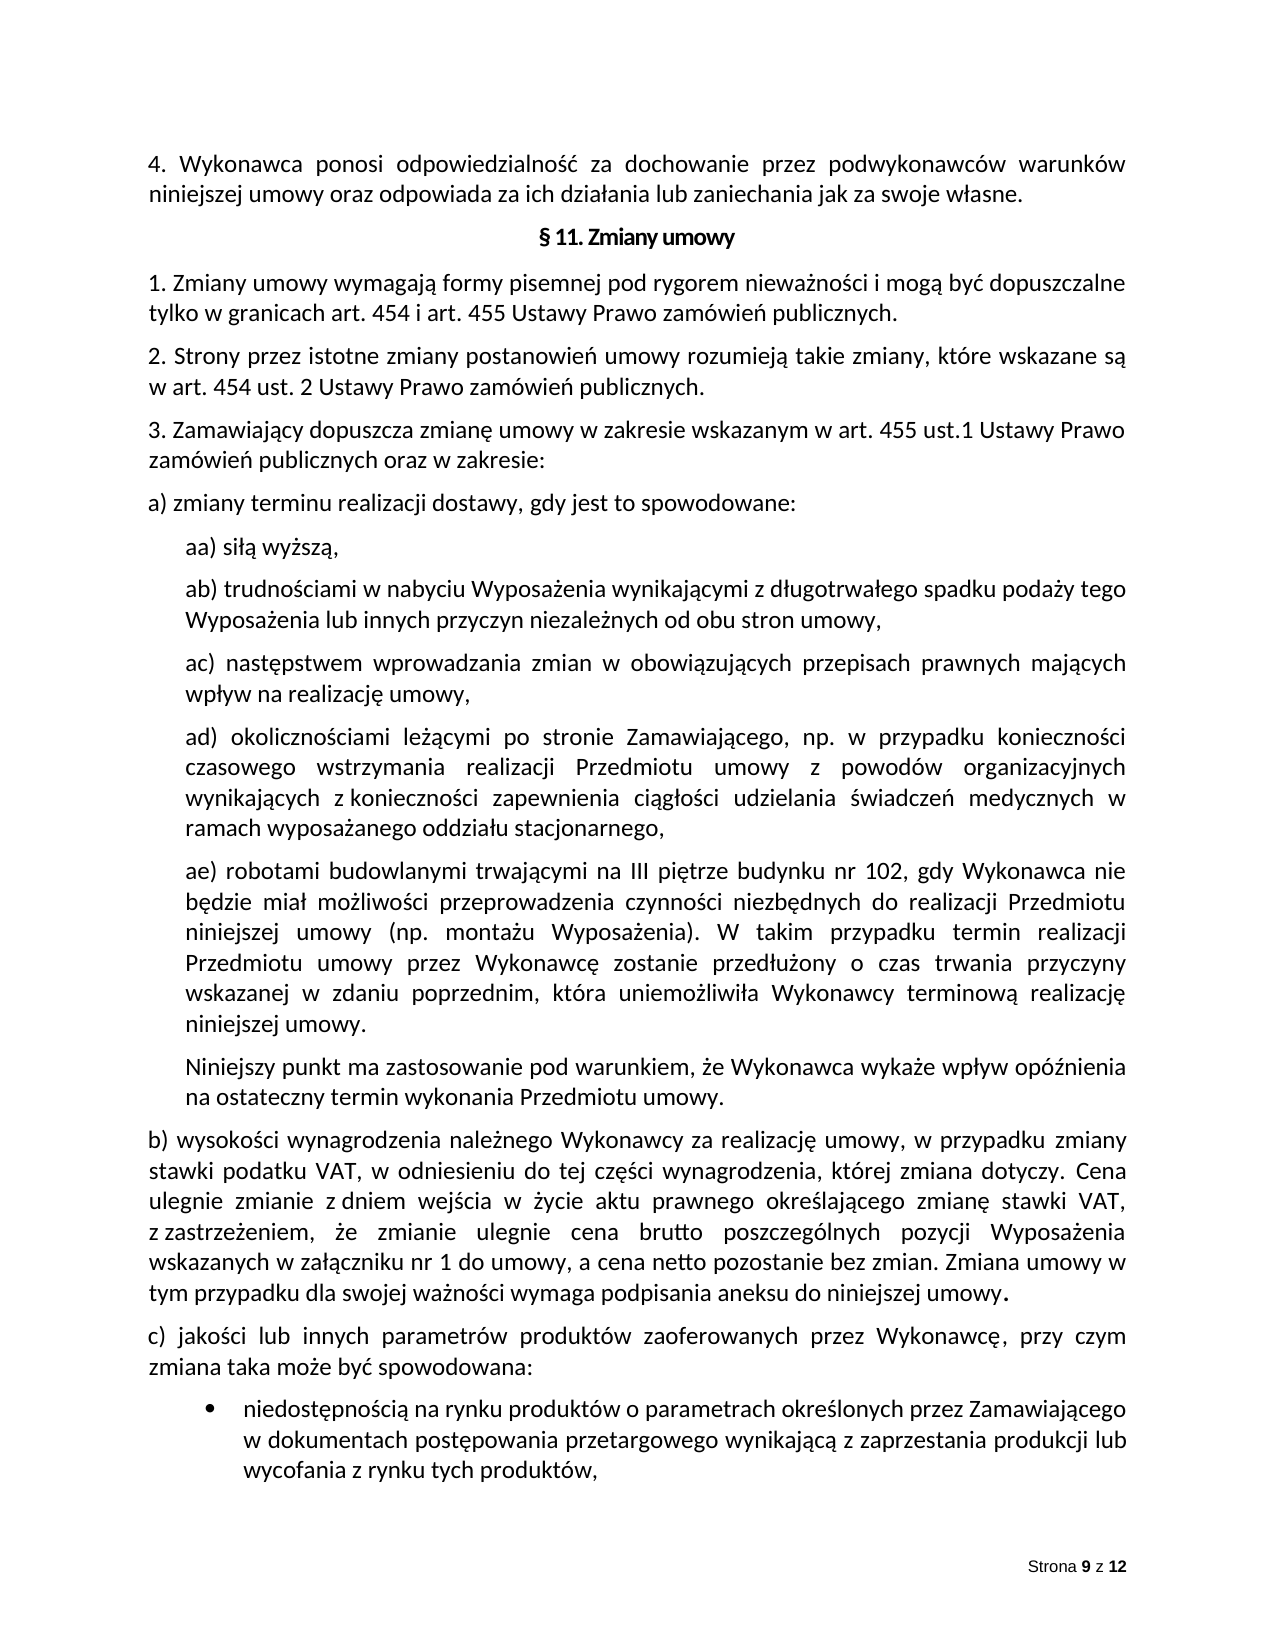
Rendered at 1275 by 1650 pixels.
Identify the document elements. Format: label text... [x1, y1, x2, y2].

text 1. Zmiany umowy wymagają formy pisemnej pod rygorem nieważności i mogą być dopuszczalne tylko w granicach art. 454 i art. 455 Ustawy Prawo zamówień publicznych. [148, 267, 1127, 328]
text ac) następstwem wprowadzania zmian w obowiązujących przepisach prawnych mających wpływ na realizację umowy, [185, 647, 1127, 708]
text c) jakości lub innych parametrów produktów zaoferowanych przez Wykonawcę, przy czym zmiana taka może być spowodowana: [148, 1320, 1127, 1381]
list niedostępnością na rynku produktów o parametrach określonych przez Zamawiającego w dokumentach postępowania przetargowego wynikającą z zaprzestania produkcji lub wycofania z rynku tych produktów, [206, 1394, 1127, 1485]
title § 11. Zmiany umowy [148, 221, 1127, 252]
text b) wysokości wynagrodzenia należnego Wykonawcy za realizację umowy, w przypadku zmiany stawki podatku VAT, w odniesieniu do tej części wynagrodzenia, której zmiana dotyczy. Cena ulegnie zmianie z dniem wejścia w życie aktu prawnego określającego zmianę stawki VAT, z zastrzeżeniem, że zmianie ulegnie cena brutto poszczególnych pozycji Wyposażenia wskazanych w załączniku nr 1 do umowy, a cena netto pozostanie bez zmian. Zmiana umowy w tym przypadku dla swojej ważności wymaga podpisania aneksu do niniejszej umowy. [148, 1124, 1127, 1308]
list siłą wyższą, [185, 531, 1127, 561]
text 2. Strony przez istotne zmiany postanowień umowy rozumieją takie zmiany, które wskazane są w art. 454 ust. 2 Ustawy Prawo zamówień publicznych. [148, 341, 1127, 402]
text 3. Zamawiający dopuszcza zmianę umowy w zakresie wskazanym w art. 455 ust.1 Ustawy Prawo zamówień publicznych oraz w zakresie: [148, 414, 1127, 475]
text ab) trudnościami w nabyciu Wyposażenia wynikającymi z długotrwałego spadku podaży tego Wyposażenia lub innych przyczyn niezależnych od obu stron umowy, [185, 574, 1127, 635]
text ae) robotami budowlanymi trwającymi na III piętrze budynku nr 102, gdy Wykonawca nie będzie miał możliwości przeprowadzenia czynności niezbędnych do realizacji Przedmiotu niniejszej umowy (np. montażu Wyposażenia). W takim przypadku termin realizacji Przedmiotu umowy przez Wykonawcę zostanie przedłużony o czas trwania przyczyny wskazanej w zdaniu poprzednim, która uniemożliwiła Wykonawcy terminową realizację niniejszej umowy. [185, 855, 1127, 1038]
text ad) okolicznościami leżącymi po stronie Zamawiającego, np. w przypadku konieczności czasowego wstrzymania realizacji Przedmiotu umowy z powodów organizacyjnych wynikających z konieczności zapewnienia ciągłości udzielania świadczeń medycznych w ramach wyposażanego oddziału stacjonarnego, [185, 721, 1127, 843]
text Niniejszy punkt ma zastosowanie pod warunkiem, że Wykonawca wykaże wpływ opóźnienia na ostateczny termin wykonania Przedmiotu umowy. [185, 1051, 1127, 1112]
text a) zmiany terminu realizacji dostawy, gdy jest to spowodowane: [148, 488, 1127, 518]
text 4. Wykonawca ponosi odpowiedzialność za dochowanie przez podwykonawców warunków niniejszej umowy oraz odpowiada za ich działania lub zaniechania jak za swoje własne. [148, 148, 1127, 209]
